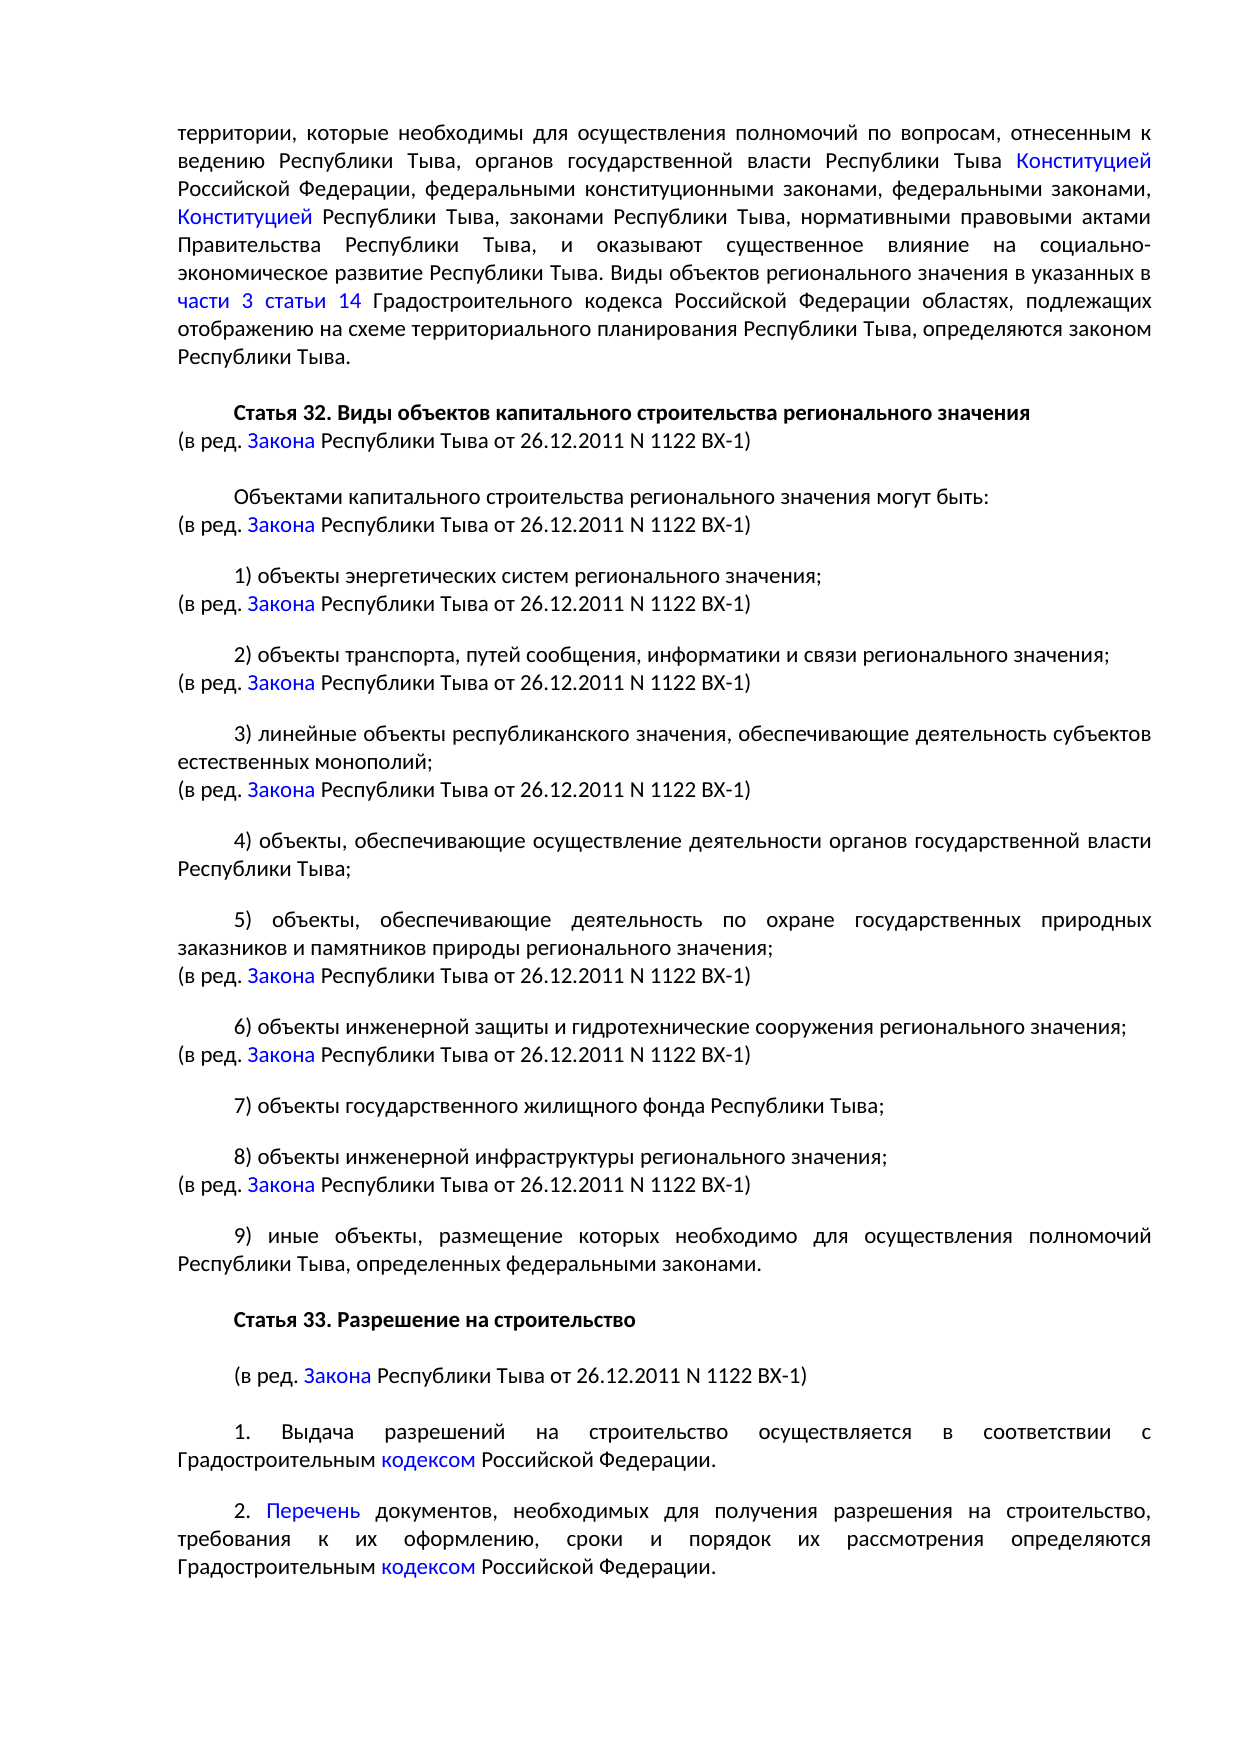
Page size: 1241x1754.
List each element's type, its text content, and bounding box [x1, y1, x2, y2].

text (в ред. Закона Республики Тыва от 26.12.2011 N 1122 ВХ-1) [177, 961, 1152, 989]
text (в ред. Закона Республики Тыва от 26.12.2011 N 1122 ВХ-1) [177, 510, 1152, 538]
text 2. Перечень документов, необходимых для получения разрешения на строительство, требования к их оформлению, сроки и порядок их рассмотрения определяются Градостроительным кодексом Российской Федерации. [177, 1496, 1152, 1580]
text 2) объекты транспорта, путей сообщения, информатики и связи регионального значения; [177, 640, 1152, 668]
text (в ред. Закона Республики Тыва от 26.12.2011 N 1122 ВХ-1) [177, 1040, 1152, 1068]
text Объектами капитального строительства регионального значения могут быть: [177, 482, 1152, 510]
text 9) иные объекты, размещение которых необходимо для осуществления полномочий Республики Тыва, определенных федеральными законами. [177, 1221, 1152, 1277]
text (в ред. Закона Республики Тыва от 26.12.2011 N 1122 ВХ-1) [177, 668, 1152, 696]
text (в ред. Закона Республики Тыва от 26.12.2011 N 1122 ВХ-1) [177, 1170, 1152, 1198]
text 6) объекты инженерной защиты и гидротехнические сооружения регионального значения; [177, 1012, 1152, 1040]
title Статья 32. Виды объектов капитального строительства регионального значения [177, 398, 1152, 426]
text (в ред. Закона Республики Тыва от 26.12.2011 N 1122 ВХ-1) [177, 426, 1152, 454]
text 1. Выдача разрешений на строительство осуществляется в соответствии с Градостроительным кодексом Российской Федерации. [177, 1417, 1152, 1473]
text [177, 118, 1152, 370]
title Статья 33. Разрешение на строительство [177, 1305, 1152, 1333]
text (в ред. Закона Республики Тыва от 26.12.2011 N 1122 ВХ-1) [177, 1361, 1152, 1389]
text 3) линейные объекты республиканского значения, обеспечивающие деятельность субъектов естественных монополий; [177, 719, 1152, 775]
text (в ред. Закона Республики Тыва от 26.12.2011 N 1122 ВХ-1) [177, 775, 1152, 803]
text 4) объекты, обеспечивающие осуществление деятельности органов государственной власти Республики Тыва; [177, 826, 1152, 882]
text 8) объекты инженерной инфраструктуры регионального значения; [177, 1142, 1152, 1170]
text 1) объекты энергетических систем регионального значения; [177, 561, 1152, 589]
text 5) объекты, обеспечивающие деятельность по охране государственных природных заказников и памятников природы регионального значения; [177, 905, 1152, 961]
text (в ред. Закона Республики Тыва от 26.12.2011 N 1122 ВХ-1) [177, 589, 1152, 617]
text 7) объекты государственного жилищного фонда Республики Тыва; [177, 1091, 1152, 1119]
